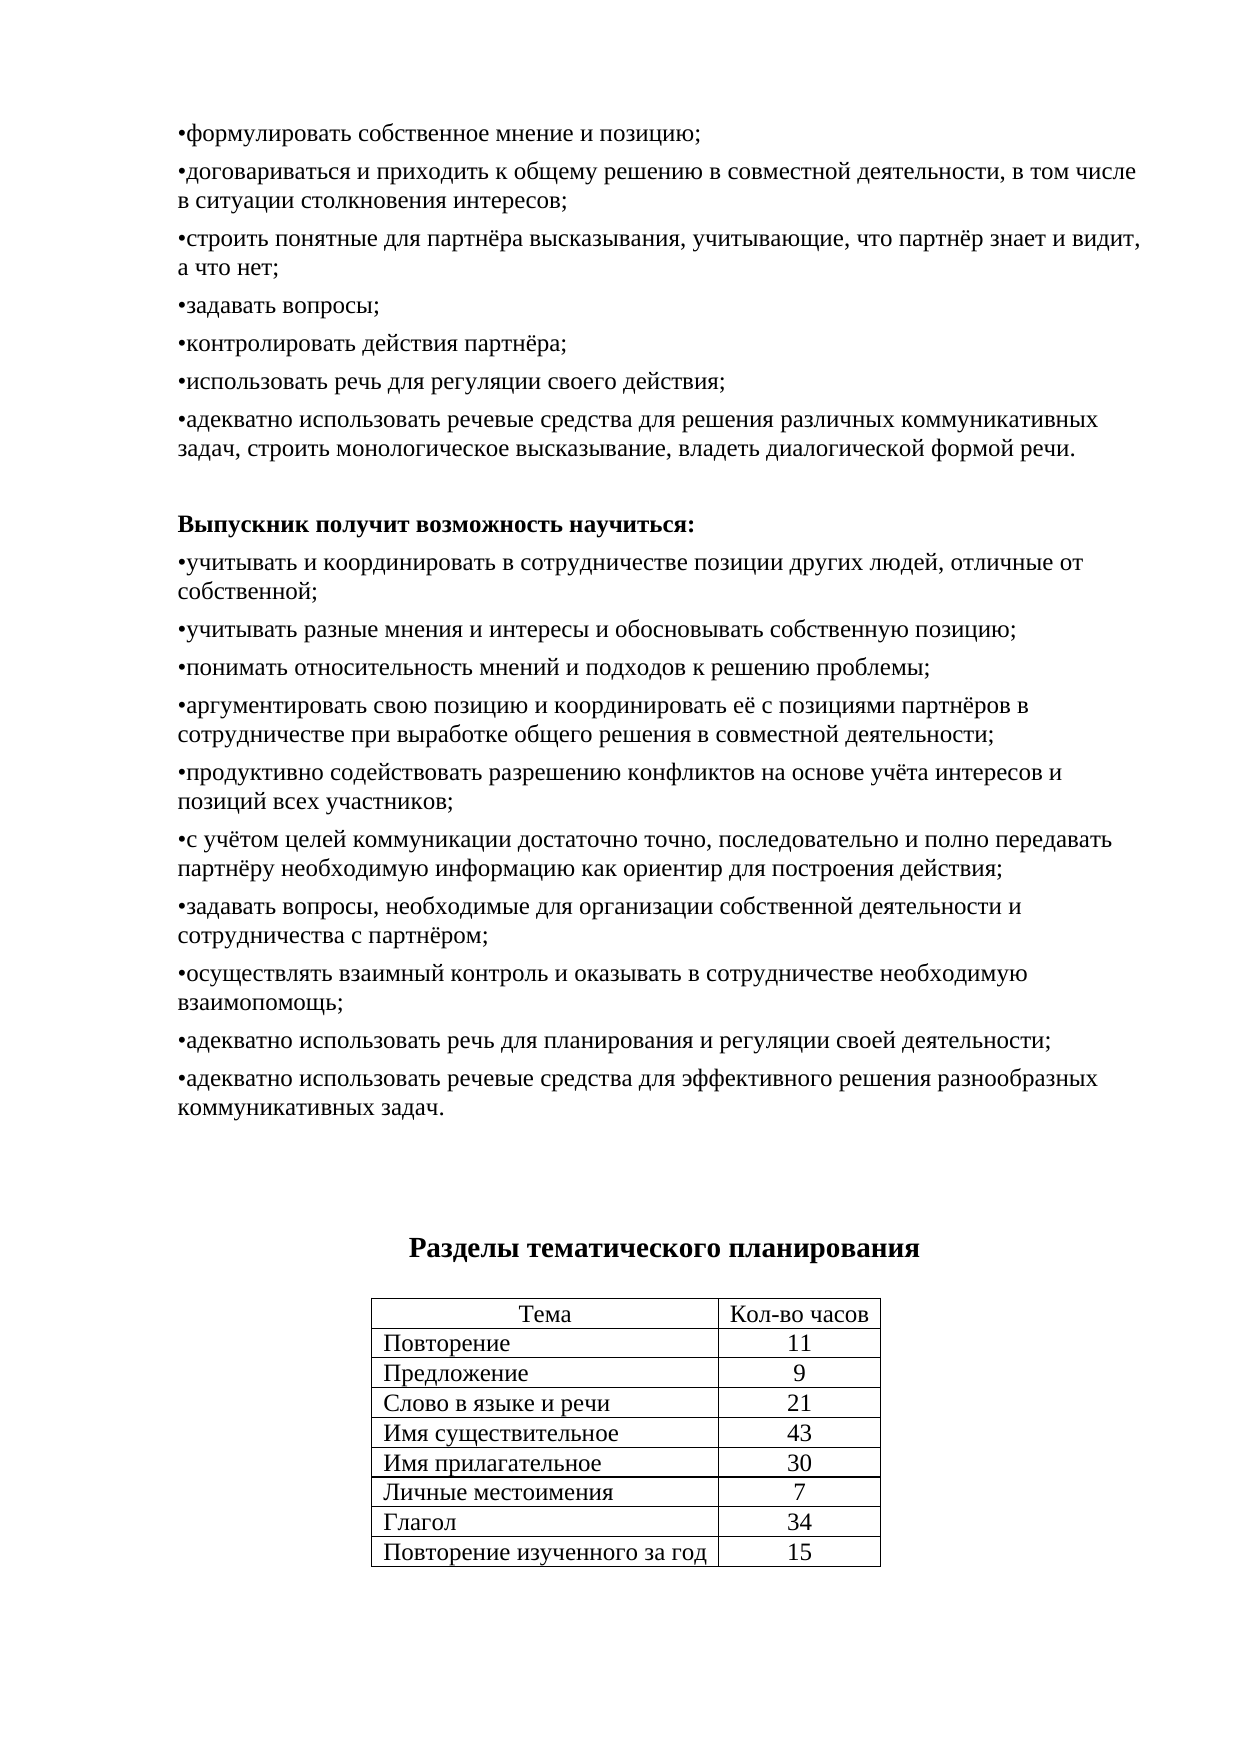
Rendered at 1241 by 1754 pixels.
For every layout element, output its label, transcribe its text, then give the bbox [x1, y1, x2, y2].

table_cell Предложение [372, 1358, 718, 1387]
table_cell 43 [719, 1418, 880, 1447]
table_cell Имя существительное [372, 1418, 718, 1447]
text •учитывать и координировать в сотрудничестве позиции других людей, отличные от собственной; [177, 547, 1152, 605]
text •договариваться и приходить к общему решению в совместной деятельности, в том числе в ситуации столкновения интересов; [177, 156, 1152, 214]
table_cell Личные местоимения [372, 1478, 718, 1506]
text •контролировать действия партнёра; [177, 328, 1152, 357]
text •учитывать разные мнения и интересы и обосновывать собственную позицию; [177, 614, 1152, 643]
table_cell Глагол [372, 1507, 718, 1536]
table_cell Имя прилагательное [372, 1448, 718, 1476]
table_header Кол-во часов [719, 1299, 880, 1327]
text •задавать вопросы, необходимые для организации собственной деятельности и сотрудничества с партнёром; [177, 891, 1152, 949]
table_cell 7 [719, 1478, 880, 1506]
text •адекватно использовать речь для планирования и регуляции своей деятельности; [177, 1025, 1152, 1054]
table_cell 30 [719, 1448, 880, 1476]
table_header Тема [372, 1299, 718, 1327]
table_cell 11 [719, 1329, 880, 1357]
text •аргументировать свою позицию и координировать её с позициями партнёров в сотрудничестве при выработке общего решения в совместной деятельности; [177, 691, 1152, 748]
text •формулировать собственное мнение и позицию; [177, 118, 1152, 147]
text •задавать вопросы; [177, 290, 1152, 319]
text •продуктивно содействовать разрешению конфликтов на основе учёта интересов и позиций всех участников; [177, 757, 1152, 815]
table_cell Слово в языке и речи [372, 1388, 718, 1417]
text •строить понятные для партнёра высказывания, учитывающие, что партнёр знает и видит, а что нет; [177, 223, 1152, 281]
text •осуществлять взаимный контроль и оказывать в сотрудничестве необходимую взаимопомощь; [177, 958, 1152, 1016]
text Выпускник получит возможность научиться: [177, 509, 1152, 538]
table_cell 15 [719, 1537, 880, 1566]
text Разделы тематического планирования [177, 1231, 1152, 1264]
text •адекватно использовать речевые средства для эффективного решения разнообразных коммуникативных задач. [177, 1063, 1152, 1121]
text •использовать речь для регуляции своего действия; [177, 366, 1152, 395]
table_cell 34 [719, 1507, 880, 1536]
table_cell Повторение изученного за год [372, 1537, 718, 1566]
table_cell 21 [719, 1388, 880, 1417]
text •адекватно использовать речевые средства для решения различных коммуникативных задач, строить монологическое высказывание, владеть диалогической формой речи. [177, 404, 1152, 462]
text •понимать относительность мнений и подходов к решению проблемы; [177, 652, 1152, 681]
table_cell 9 [719, 1358, 880, 1387]
text •с учётом целей коммуникации достаточно точно, последовательно и полно передавать партнёру необходимую информацию как ориентир для построения действия; [177, 824, 1152, 882]
table_cell Повторение [372, 1329, 718, 1357]
